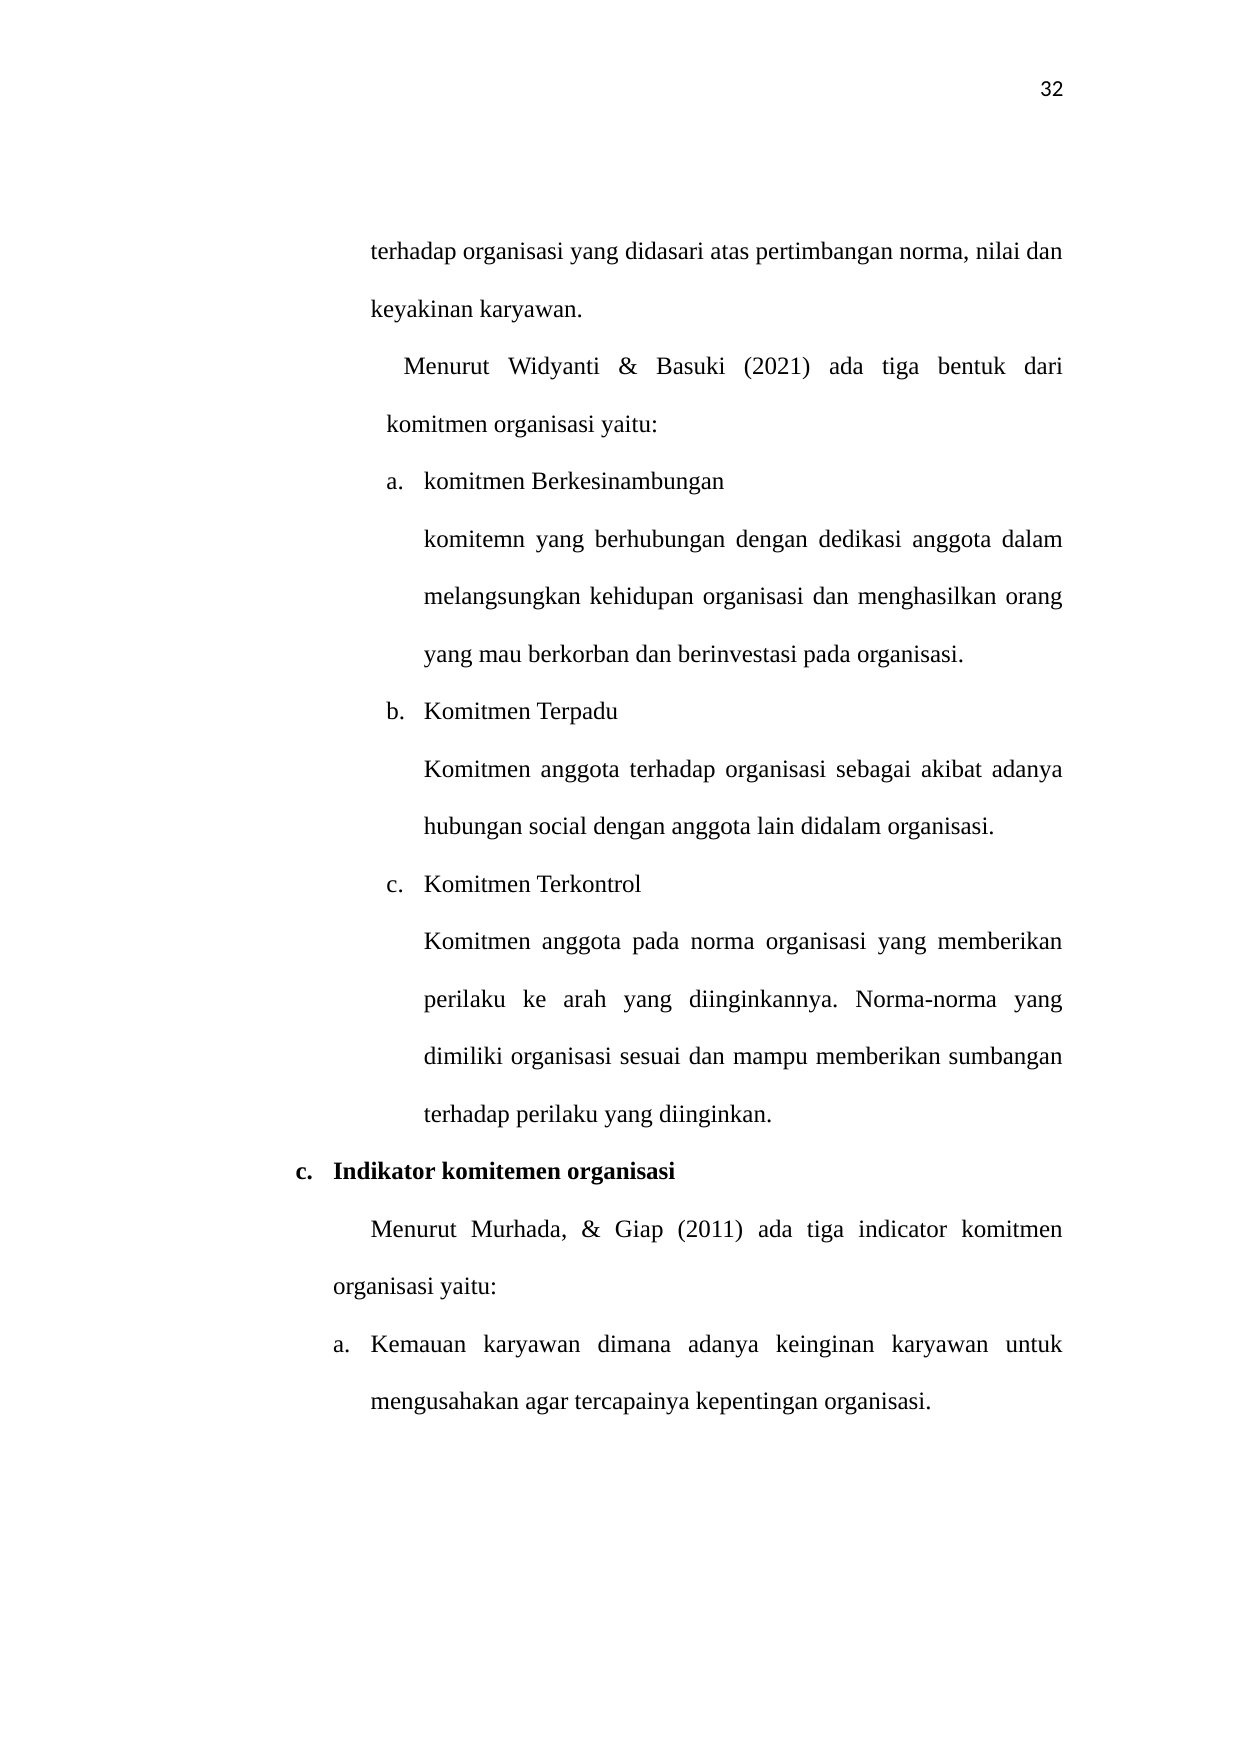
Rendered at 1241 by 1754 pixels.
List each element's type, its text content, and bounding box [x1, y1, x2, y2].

list Komitmen Terpadu [386, 696, 1063, 725]
list Menurut Widyanti & Basuki (2021) ada tiga bentuk dari komitmen organisasi yaitu: [386, 351, 1063, 437]
list Komitmen anggota pada norma organisasi yang memberikan perilaku ke arah yang diinginkannya. Norma-norma yang dimiliki organisasi sesuai dan mampu memberikan sumbangan terhadap perilaku yang diinginkan. [424, 926, 1063, 1127]
list komitemn yang berhubungan dengan dedikasi anggota dalam melangsungkan kehidupan organisasi dan menghasilkan orang yang mau berkorban dan berinvestasi pada organisasi. [424, 524, 1063, 667]
list Menurut Murhada, & Giap (2011) ada tiga indicator komitmen organisasi yaitu: [333, 1214, 1063, 1300]
list Komitmen anggota terhadap organisasi sebagai akibat adanya hubungan social dengan anggota lain didalam organisasi. [424, 754, 1063, 840]
list Kemauan karyawan dimana adanya keinginan karyawan untuk mengusahakan agar tercapainya kepentingan organisasi. [333, 1329, 1063, 1415]
list Indikator komitemen organisasi [295, 1156, 1063, 1185]
list Komitmen Terkontrol [386, 869, 1063, 897]
list komitmen Berkesinambungan [386, 466, 1063, 495]
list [370, 236, 1063, 322]
